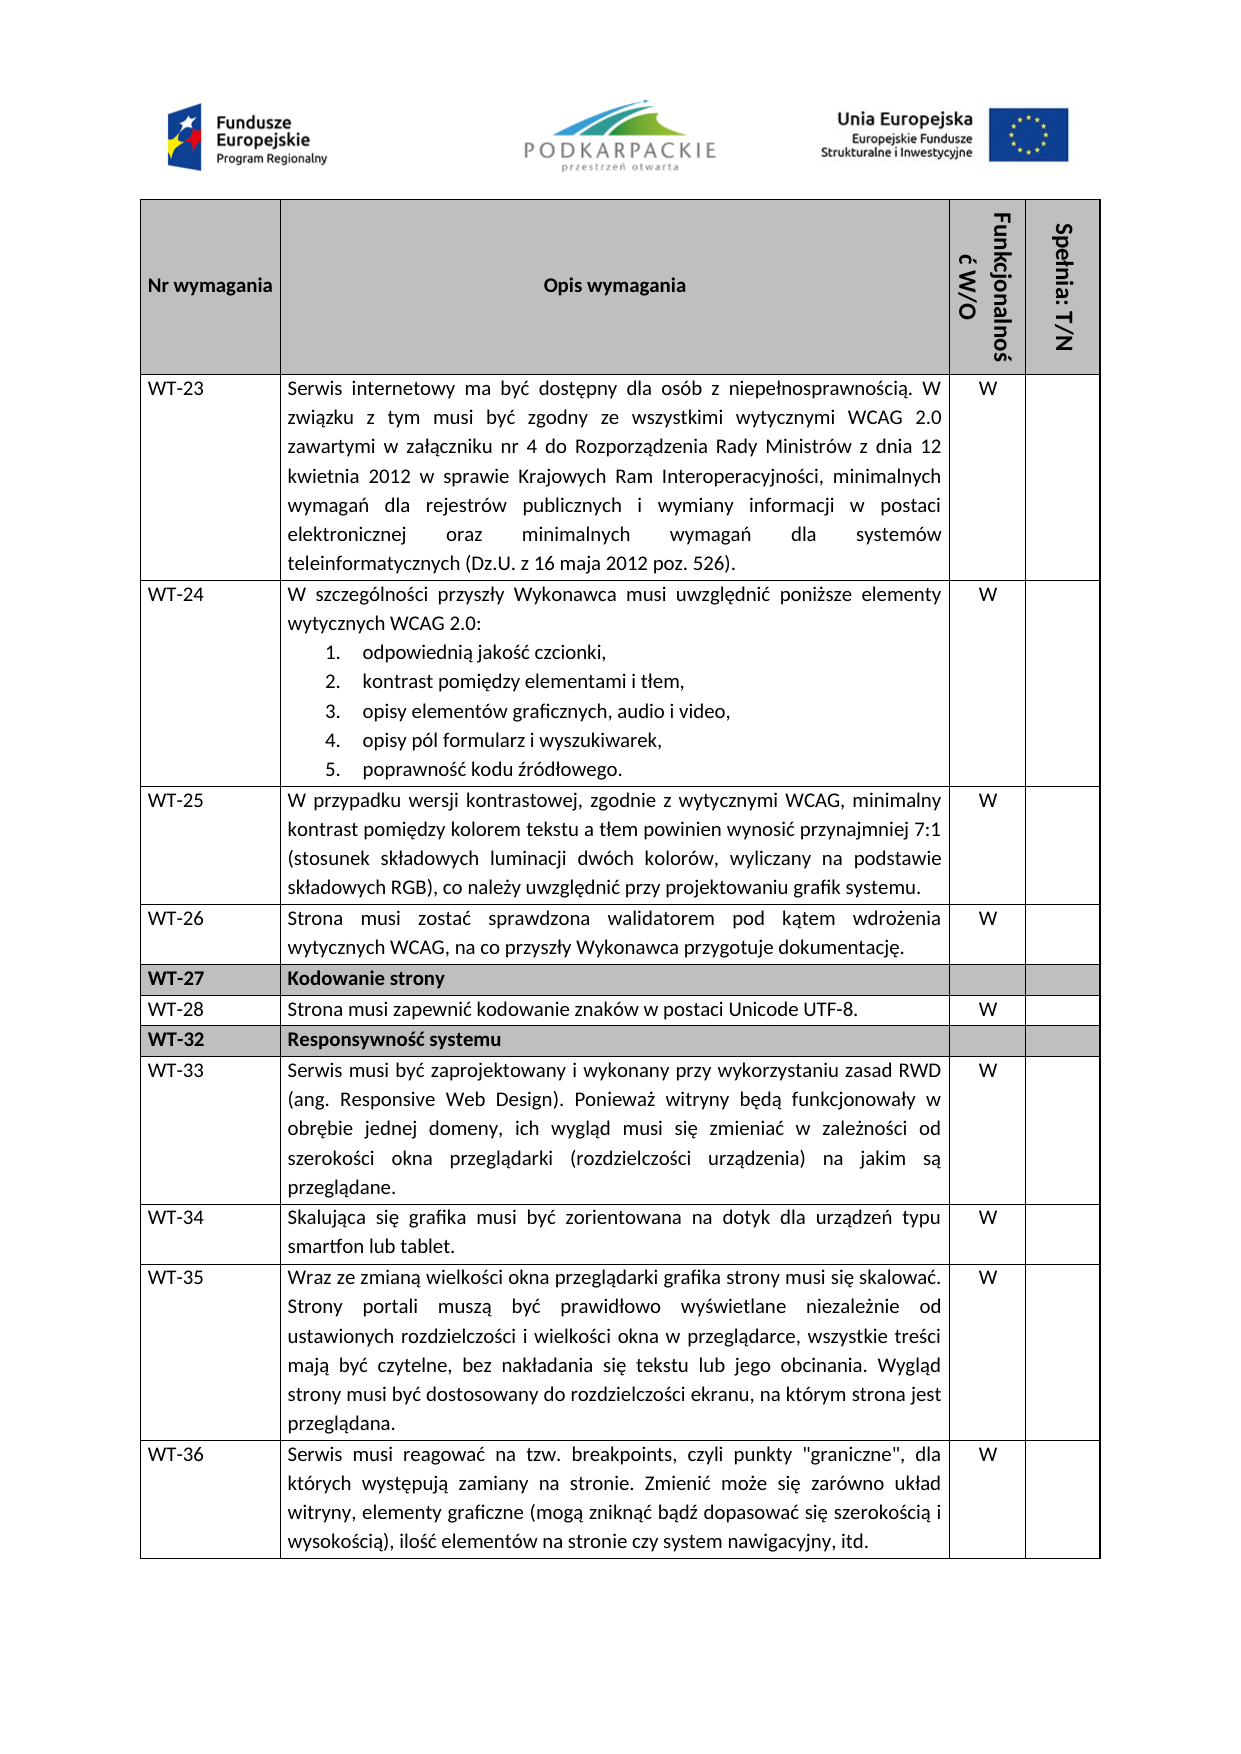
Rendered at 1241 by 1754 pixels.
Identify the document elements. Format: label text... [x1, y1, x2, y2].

table_cell WT-27 [141, 965, 280, 995]
table_cell [1026, 375, 1099, 580]
table_cell WT-28 [141, 996, 280, 1025]
table_cell Strona musi zostać sprawdzona walidatorem pod kątem wdrożenia wytycznych WCAG, na co przyszły Wykonawca przygotuje dokumentację. [281, 905, 949, 964]
picture [147, 73, 1093, 199]
table_cell [1026, 996, 1099, 1025]
table_cell Serwis musi reagować na tzw. breakpoints, czyli punkty "graniczne", dla których występują zamiany na stronie. Zmienić może się zarówno układ witryny, elementy graficzne (mogą zniknąć bądź dopasować się szerokością i wysokością), ilość elementów na stronie czy system nawigacyjny, itd. [281, 1441, 949, 1558]
table_header Opis wymagania [281, 200, 949, 374]
table_cell W [950, 1057, 1025, 1203]
table_cell Wraz ze zmianą wielkości okna przeglądarki grafika strony musi się skalować. Strony portali muszą być prawidłowo wyświetlane niezależnie od ustawionych rozdzielczości i wielkości okna w przeglądarce, wszystkie treści mają być czytelne, bez nakładania się tekstu lub jego obcinania. Wygląd strony musi być dostosowany do rozdzielczości ekranu, na którym strona jest przeglądana. [281, 1265, 949, 1440]
table_cell [1026, 1026, 1099, 1056]
table_cell WT-32 [141, 1026, 280, 1056]
table_cell W [950, 996, 1025, 1025]
table_cell [1026, 905, 1099, 964]
table_cell WT-33 [141, 1057, 280, 1203]
table_cell [1026, 965, 1099, 995]
table_cell W [950, 1265, 1025, 1440]
table_cell Responsywność systemu [281, 1026, 949, 1056]
table_cell Skalująca się grafika musi być zorientowana na dotyk dla urządzeń typu smartfon lub tablet. [281, 1205, 949, 1263]
table_cell W [950, 581, 1025, 786]
table_cell W [950, 375, 1025, 580]
table_cell Kodowanie strony [281, 965, 949, 995]
table_cell W [950, 787, 1025, 904]
table_cell WT-34 [141, 1205, 280, 1263]
table_cell [1026, 1057, 1099, 1203]
table_header Spełnia: T/N [1026, 200, 1099, 374]
table_cell [1026, 581, 1099, 786]
table_cell W szczególności przyszły Wykonawca musi uwzględnić poniższe elementy wytycznych WCAG 2.0: 1. odpowiednią jakość czcionki, 2. kontrast pomiędzy elementami i tłem, 3. opisy elementów graficznych, audio i video, 4. opisy pól formularz i wyszukiwarek, 5. poprawność kodu źródłowego. [281, 581, 949, 786]
table_cell Serwis internetowy ma być dostępny dla osób z niepełnosprawnością. W związku z tym musi być zgodny ze wszystkimi wytycznymi WCAG 2.0 zawartymi w załączniku nr 4 do Rozporządzenia Rady Ministrów z dnia 12 kwietnia 2012 w sprawie Krajowych Ram Interoperacyjności, minimalnych wymagań dla rejestrów publicznych i wymiany informacji w postaci elektronicznej oraz minimalnych wymagań dla systemów teleinformatycznych (Dz.U. z 16 maja 2012 poz. 526). [281, 375, 949, 580]
table_cell Serwis musi być zaprojektowany i wykonany przy wykorzystaniu zasad RWD (ang. Responsive Web Design). Ponieważ witryny będą funkcjonowały w obrębie jednej domeny, ich wygląd musi się zmieniać w zależności od szerokości okna przeglądarki (rozdzielczości urządzenia) na jakim są przeglądane. [281, 1057, 949, 1203]
table_cell [950, 965, 1025, 995]
table_cell WT-24 [141, 581, 280, 786]
table_cell WT-23 [141, 375, 280, 580]
table_cell WT-35 [141, 1265, 280, 1440]
table_cell [1026, 1441, 1099, 1558]
table_cell WT-36 [141, 1441, 280, 1558]
table_header Funkcjonalność W/O [950, 200, 1025, 374]
table_cell [1026, 787, 1099, 904]
table_cell W przypadku wersji kontrastowej, zgodnie z wytycznymi WCAG, minimalny kontrast pomiędzy kolorem tekstu a tłem powinien wynosić przynajmniej 7:1 (stosunek składowych luminacji dwóch kolorów, wyliczany na podstawie składowych RGB), co należy uwzględnić przy projektowaniu grafik systemu. [281, 787, 949, 904]
table_cell W [950, 1205, 1025, 1263]
table_cell [950, 1026, 1025, 1056]
table_cell WT-26 [141, 905, 280, 964]
table_cell [1026, 1205, 1099, 1263]
table_cell W [950, 1441, 1025, 1558]
table_header Nr wymagania [141, 200, 280, 374]
table_cell Strona musi zapewnić kodowanie znaków w postaci Unicode UTF-8. [281, 996, 949, 1025]
table_cell W [950, 905, 1025, 964]
table_cell WT-25 [141, 787, 280, 904]
table_cell [1026, 1265, 1099, 1440]
